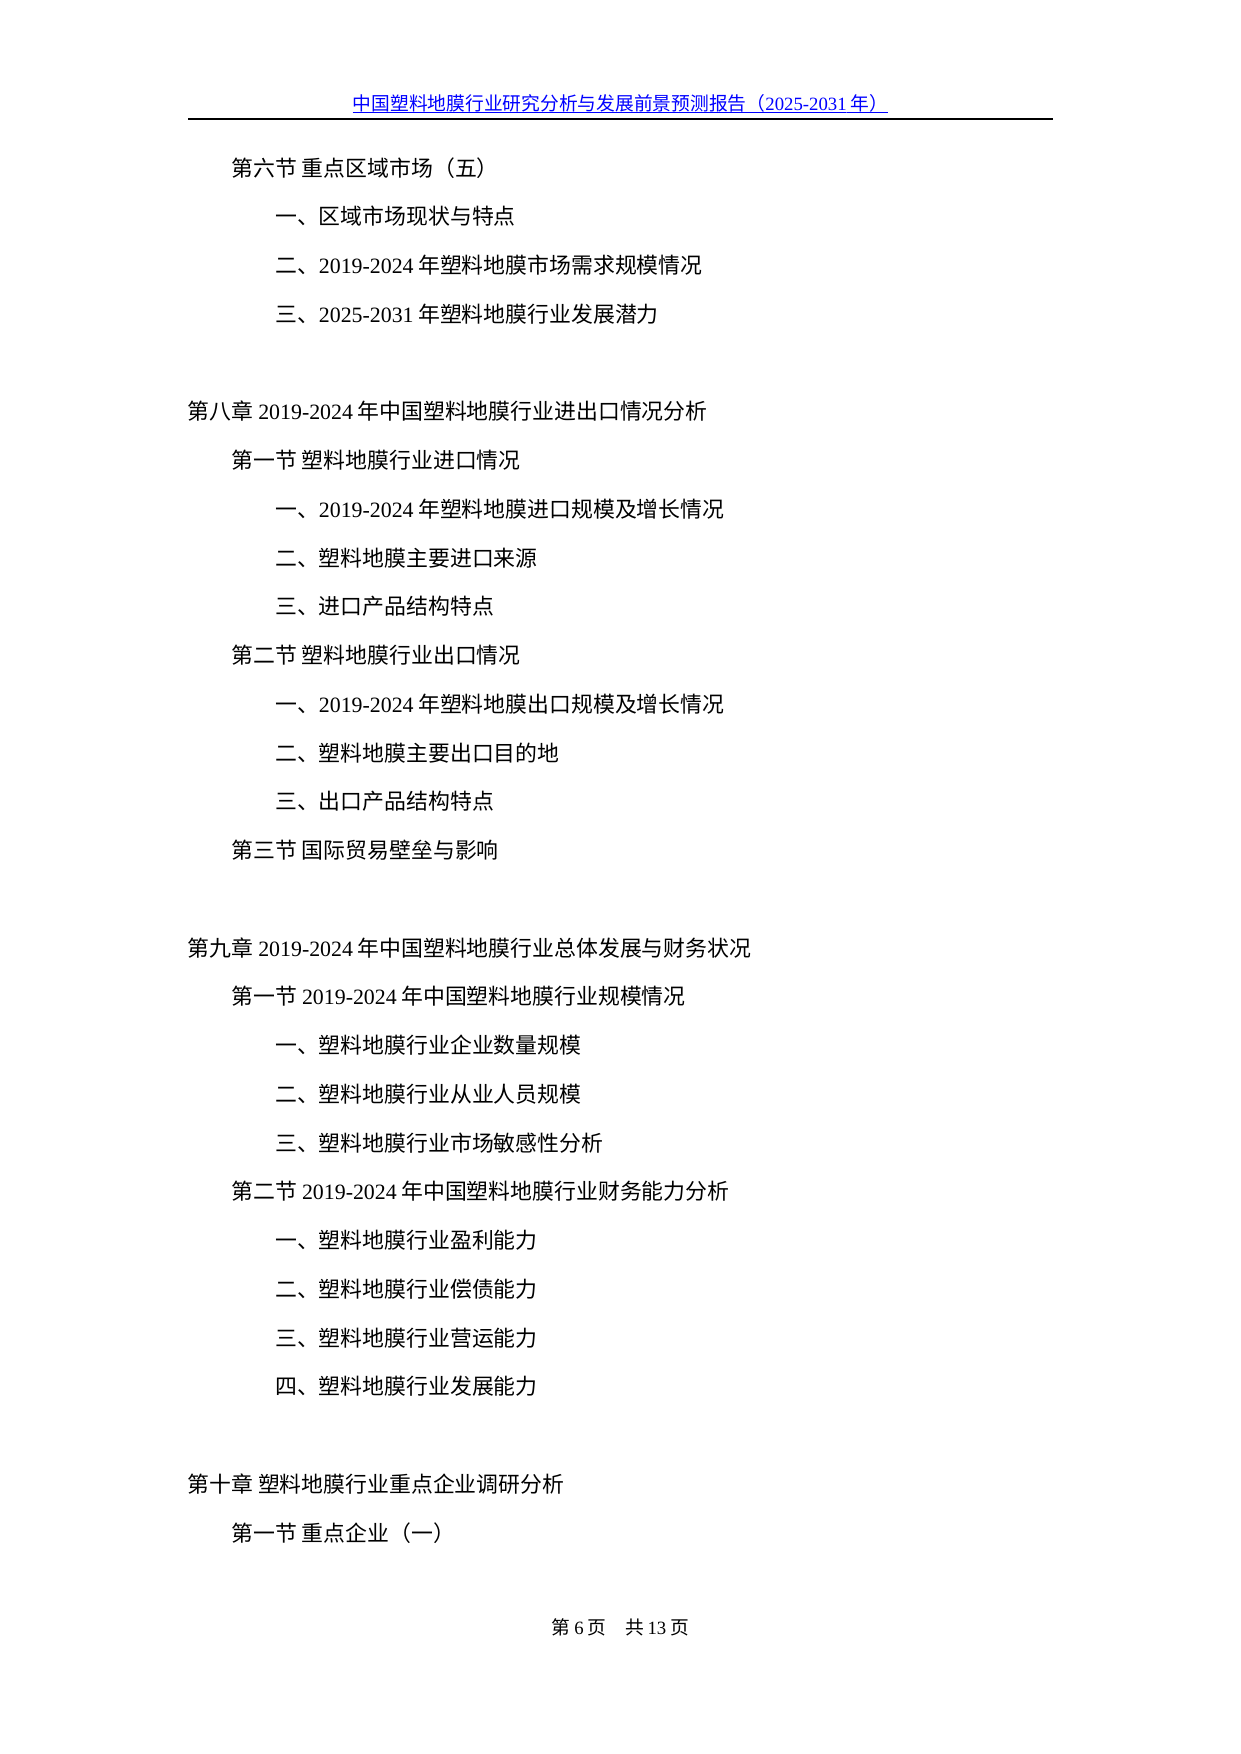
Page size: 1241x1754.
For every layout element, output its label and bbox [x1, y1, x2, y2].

text [187, 150, 1053, 1548]
